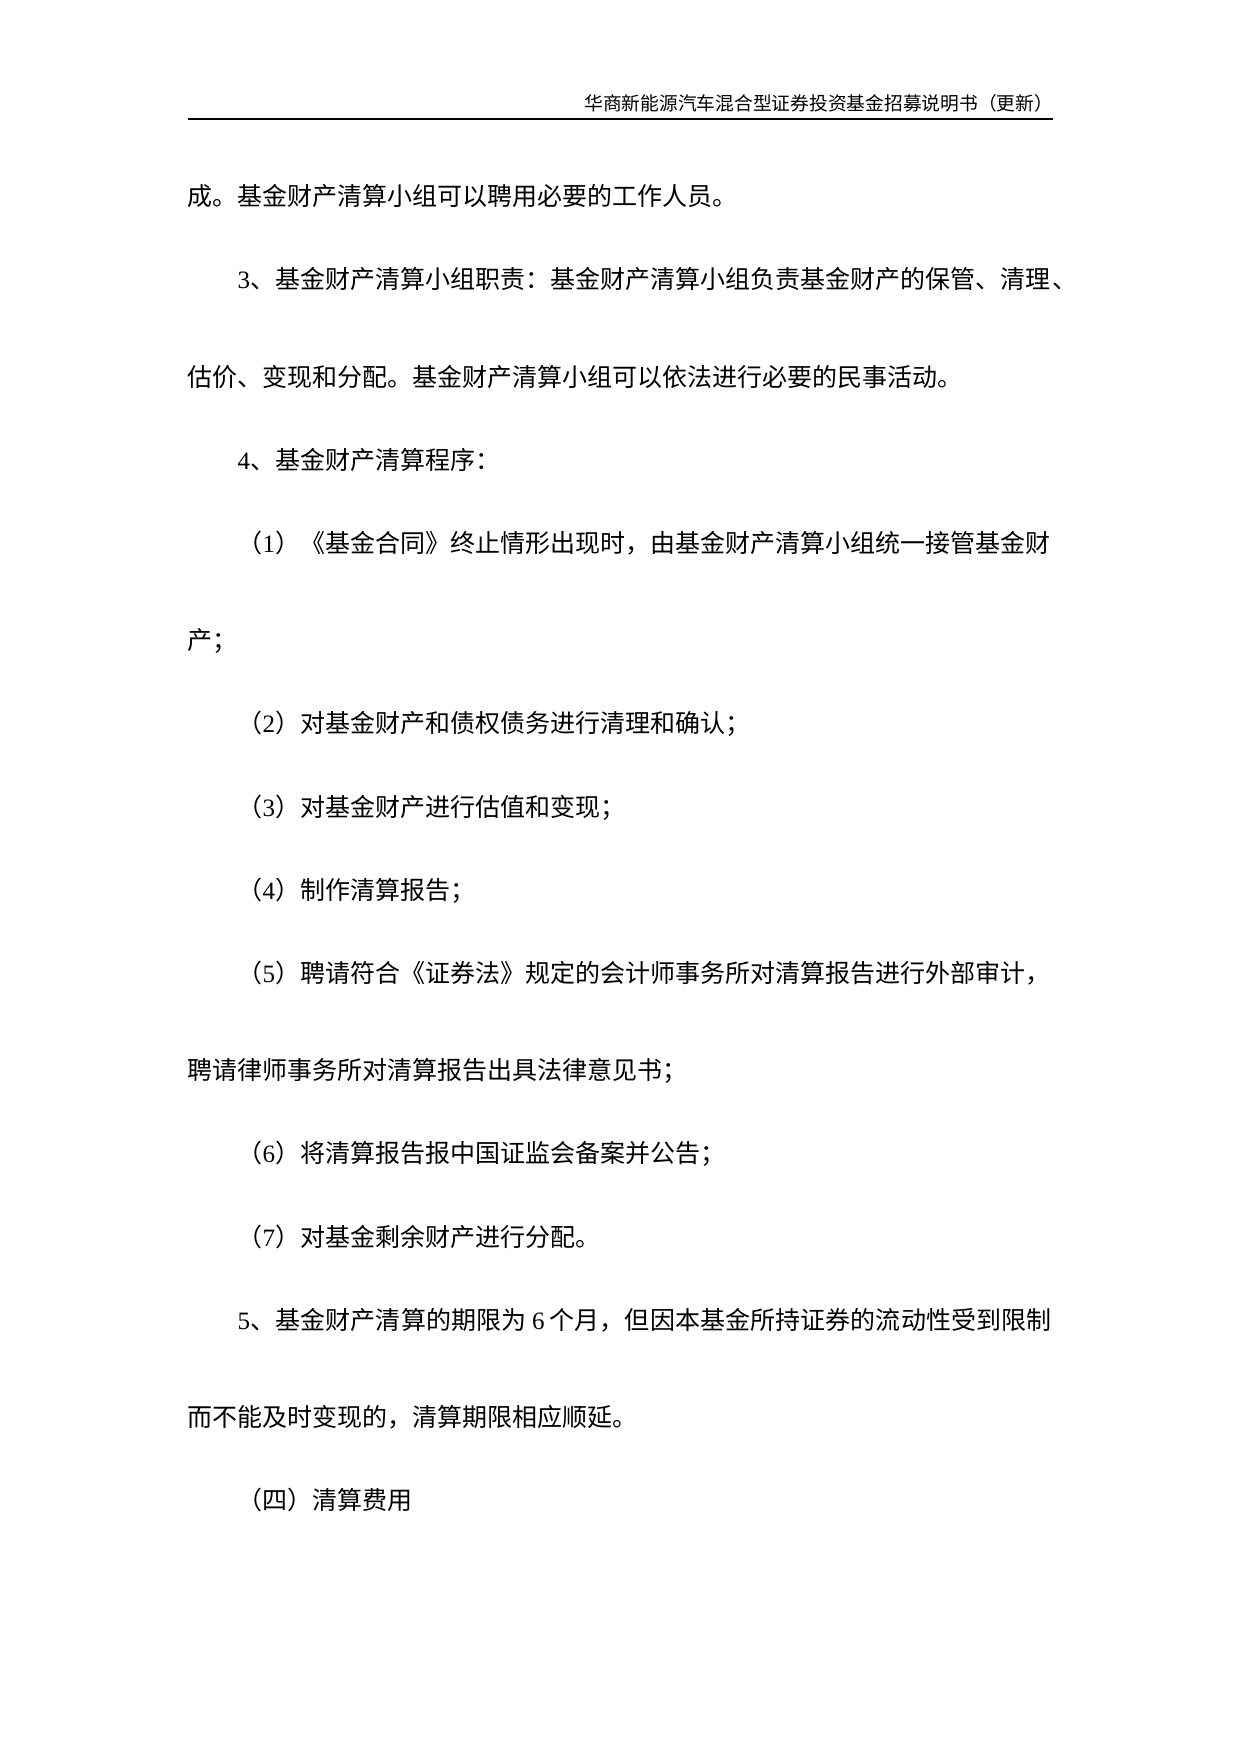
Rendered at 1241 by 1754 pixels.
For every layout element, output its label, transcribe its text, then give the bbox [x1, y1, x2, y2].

text （1）《基金合同》终止情形出现时，由基金财产清算小组统一接管基金财产； [187, 509, 1053, 671]
text （5）聘请符合《证券法》规定的会计师事务所对清算报告进行外部审计，聘请律师事务所对清算报告出具法律意见书； [187, 939, 1053, 1101]
text （3）对基金财产进行估值和变现； [187, 773, 1053, 838]
text （6）将清算报告报中国证监会备案并公告； [187, 1119, 1053, 1184]
text （7）对基金剩余财产进行分配。 [187, 1203, 1053, 1268]
text 3、基金财产清算小组职责：基金财产清算小组负责基金财产的保管、清理、估价、变现和分配。基金财产清算小组可以依法进行必要的民事活动。 [187, 245, 1053, 408]
text （2）对基金财产和债权债务进行清理和确认； [187, 689, 1053, 754]
text （4）制作清算报告； [187, 856, 1053, 921]
text 4、基金财产清算程序： [187, 426, 1053, 491]
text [187, 162, 1053, 227]
text 5、基金财产清算的期限为6个月，但因本基金所持证券的流动性受到限制而不能及时变现的，清算期限相应顺延。 [187, 1286, 1053, 1448]
text （四）清算费用 [187, 1466, 1053, 1531]
